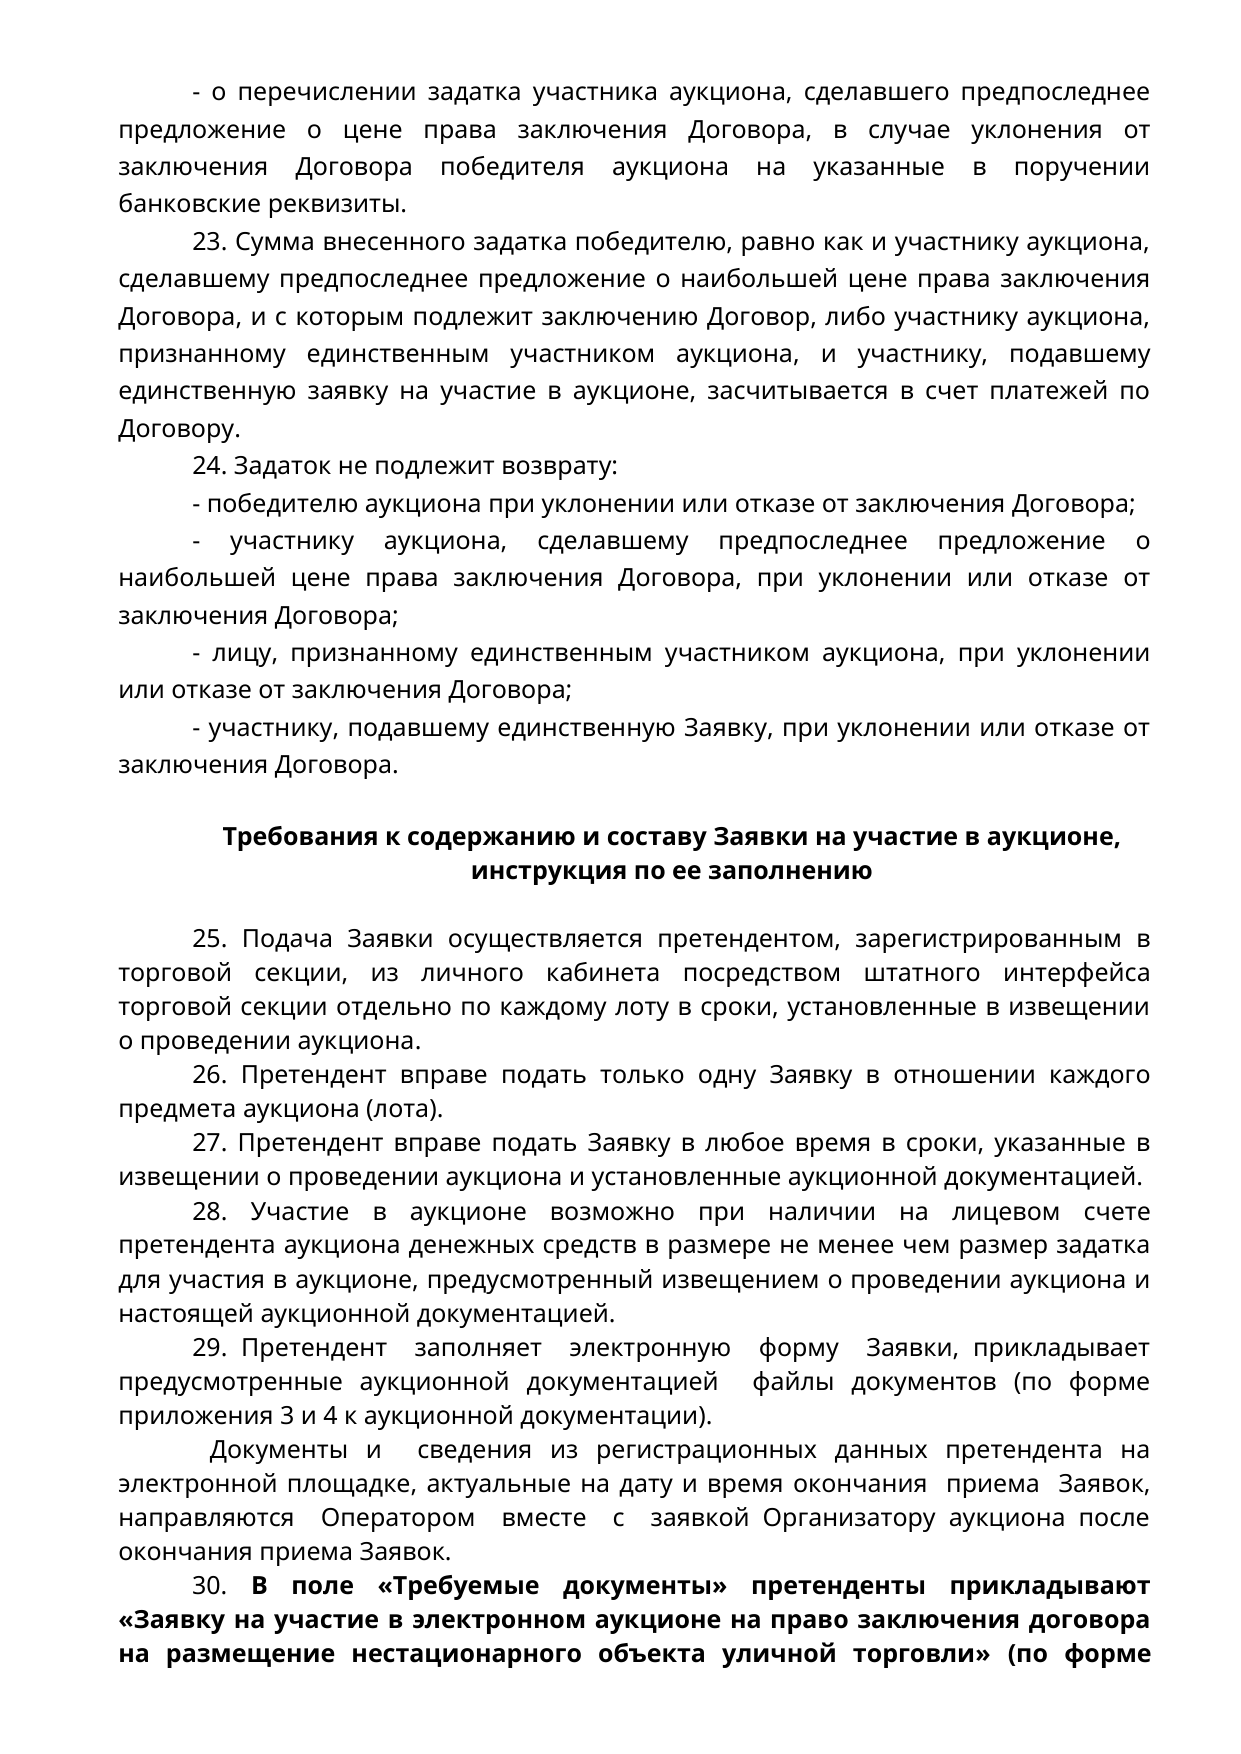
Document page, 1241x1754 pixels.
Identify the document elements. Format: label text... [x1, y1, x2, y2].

text - участнику аукциона, сделавшему предпоследнее предложение о наибольшей цене права заключения Договора, при уклонении или отказе от заключения Договора; [118, 523, 1152, 631]
text 23. Сумма внесенного задатка победителю, равно как и участнику аукциона, сделавшему предпоследнее предложение о наибольшей цене права заключения Договора, и с которым подлежит заключению Договор, либо участнику аукциона, признанному единственным участником аукциона, и участнику, подавшему единственную заявку на участие в аукционе, засчитывается в счет платежей по Договору. [118, 223, 1152, 444]
text инструкция по ее заполнению [156, 852, 1152, 887]
text - лицу, признанному единственным участником аукциона, при уклонении или отказе от заключения Договора; [118, 635, 1152, 706]
text - о перечислении задатка участника аукциона, сделавшего предпоследнее предложение о цене права заключения Договора, в случае уклонения от заключения Договора победителя аукциона на указанные в поручении банковские реквизиты. [118, 74, 1152, 220]
text - победителю аукциона при уклонении или отказе от заключения Договора; [118, 485, 1152, 519]
text - участнику, подавшему единственную Заявку, при уклонении или отказе от заключения Договора. [118, 709, 1152, 781]
list 28. Участие в аукционе возможно при наличии на лицевом счете претендента аукциона денежных средств в размере не менее чем размер задатка для участия в аукционе, предусмотренный извещением о проведении аукциона и настоящей аукционной документацией. [118, 1193, 1152, 1329]
list 25. Подача Заявки осуществляется претендентом, зарегистрированным в торговой секции, из личного кабинета посредством штатного интерфейса торговой секции отдельно по каждому лоту в сроки, установленные в извещении о проведении аукциона. [118, 921, 1152, 1057]
list Документы и сведения из регистрационных данных претендента на электронной площадке, актуальные на дату и время окончания приема Заявок, направляются Оператором вместе с заявкой Организатору аукциона после окончания приема Заявок. [118, 1432, 1152, 1568]
list 26. Претендент вправе подать только одну Заявку в отношении каждого предмета аукциона (лота). [118, 1057, 1152, 1125]
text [118, 1568, 1152, 1670]
text 24. Задаток не подлежит возврату: [118, 448, 1152, 482]
text Требования к содержанию и составу Заявки на участие в аукционе, [156, 818, 1152, 852]
list 29. Претендент заполняет электронную форму Заявки, прикладывает предусмотренные аукционной документацией файлы документов (по форме приложения 3 и 4 к аукционной документации). [118, 1329, 1152, 1432]
list 27. Претендент вправе подать Заявку в любое время в сроки, указанные в извещении о проведении аукциона и установленные аукционной документацией. [118, 1125, 1152, 1193]
